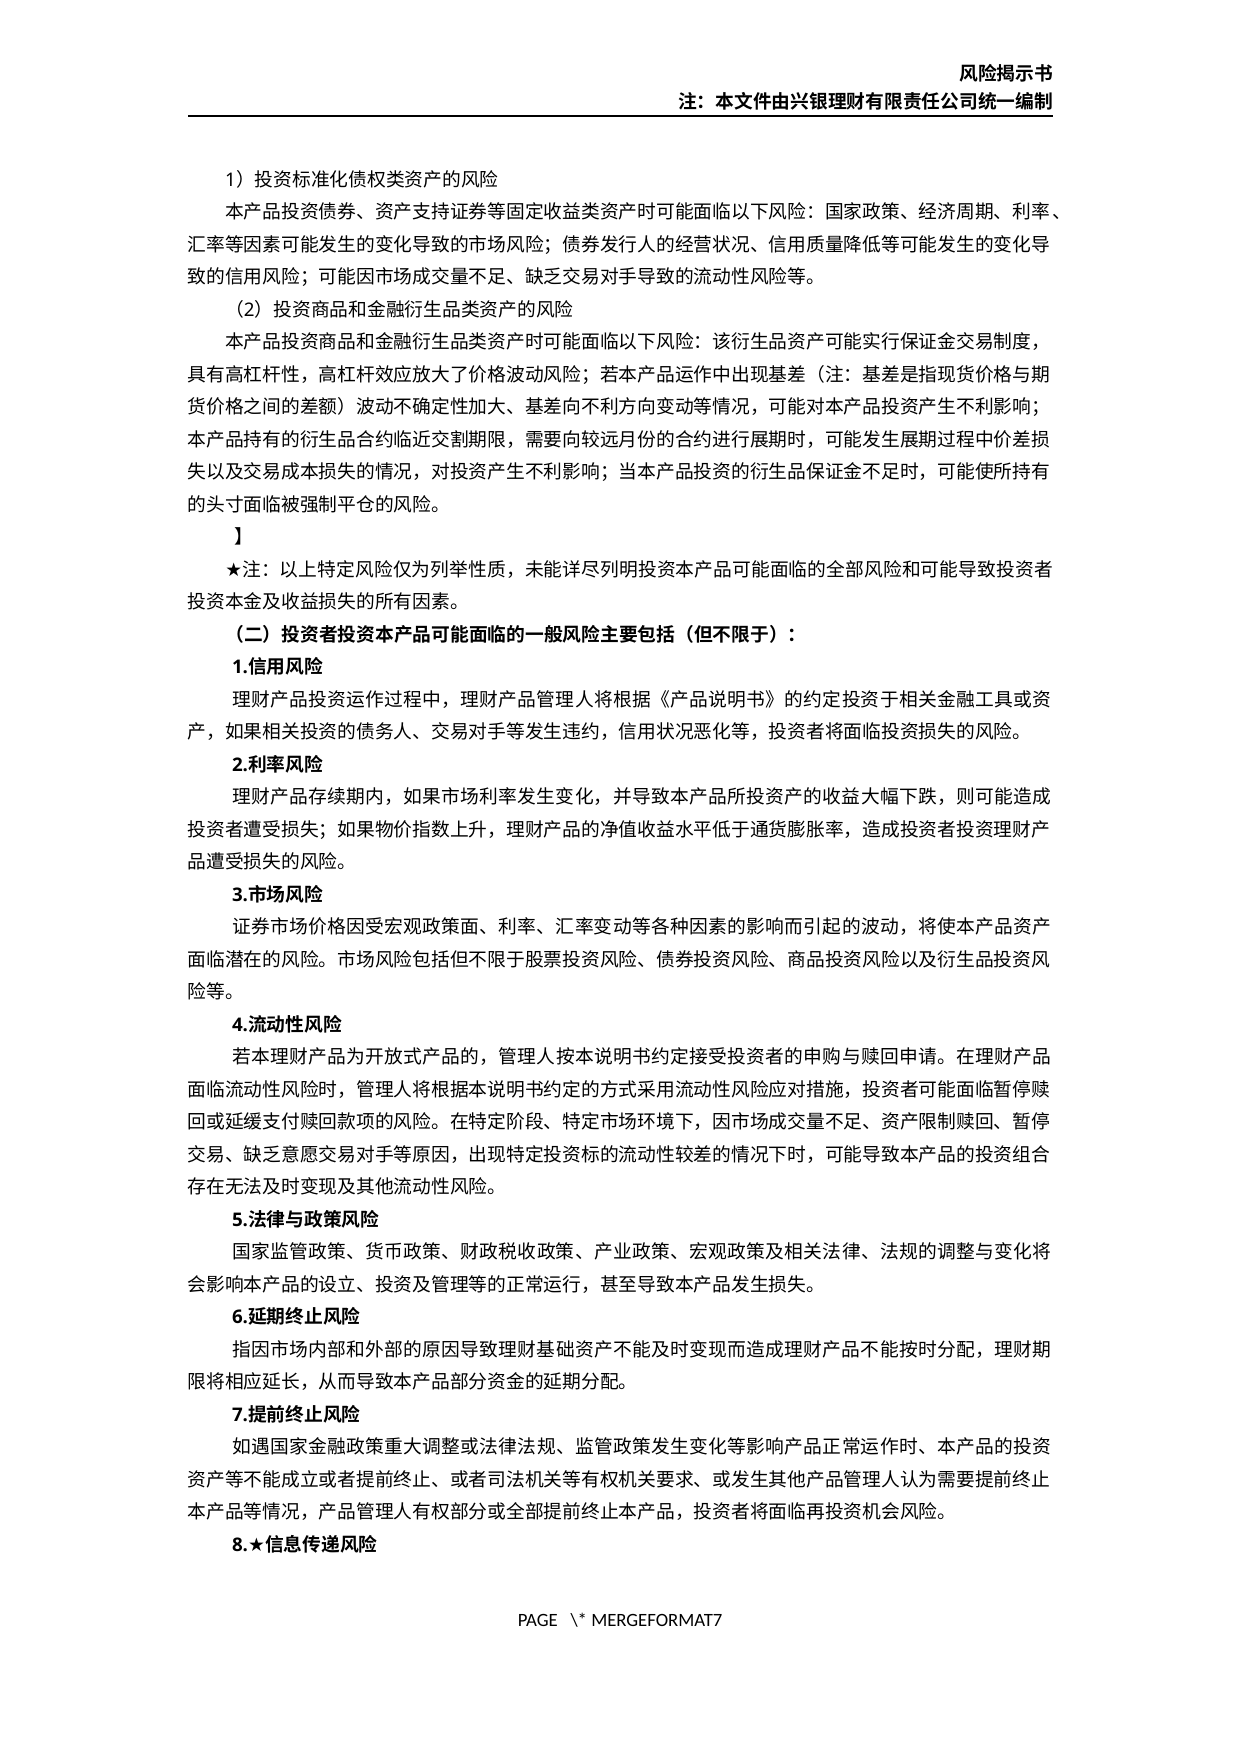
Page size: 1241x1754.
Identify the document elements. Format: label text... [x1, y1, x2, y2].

list 6.延期终止风险 [187, 1299, 1053, 1332]
text 】 [187, 519, 1053, 552]
list 4.流动性风险 [187, 1007, 1053, 1039]
list 7.提前终止风险 [187, 1397, 1053, 1429]
list 5.法律与政策风险 [187, 1202, 1053, 1234]
list 3.市场风险 [187, 877, 1053, 909]
list 本产品投资商品和金融衍生品类资产时可能面临以下风险：该衍生品资产可能实行保证金交易制度，具有高杠杆性，高杠杆效应放大了价格波动风险；若本产品运作中出现基差（注：基差是指现货价格与期货价格之间的差额）波动不确定性加大、基差向不利方向变动等情况，可能对本产品投资产生不利影响；本产品持有的衍生品合约临近交割期限，需要向较远月份的合约进行展期时，可能发生展期过程中价差损失以及交易成本损失的情况，对投资产生不利影响；当本产品投资的衍生品保证金不足时，可能使所持有的头寸面临被强制平仓的风险。 [187, 324, 1053, 519]
list 8.★信息传递风险 [187, 1527, 1053, 1559]
list 国家监管政策、货币政策、财政税收政策、产业政策、宏观政策及相关法律、法规的调整与变化将会影响本产品的设立、投资及管理等的正常运行，甚至导致本产品发生损失。 [187, 1234, 1053, 1299]
list 1）投资标准化债权类资产的风险 [187, 162, 1053, 194]
list 本产品投资债券、资产支持证券等固定收益类资产时可能面临以下风险：国家政策、经济周期、利率、汇率等因素可能发生的变化导致的市场风险；债券发行人的经营状况、信用质量降低等可能发生的变化导致的信用风险；可能因市场成交量不足、缺乏交易对手导致的流动性风险等。 [187, 194, 1053, 292]
list 理财产品存续期内，如果市场利率发生变化，并导致本产品所投资产的收益大幅下跌，则可能造成投资者遭受损失；如果物价指数上升，理财产品的净值收益水平低于通货膨胀率，造成投资者投资理财产品遭受损失的风险。 [187, 779, 1053, 877]
list （2）投资商品和金融衍生品类资产的风险 [187, 292, 1053, 324]
list 若本理财产品为开放式产品的，管理人按本说明书约定接受投资者的申购与赎回申请。在理财产品面临流动性风险时，管理人将根据本说明书约定的方式采用流动性风险应对措施，投资者可能面临暂停赎回或延缓支付赎回款项的风险。在特定阶段、特定市场环境下，因市场成交量不足、资产限制赎回、暂停交易、缺乏意愿交易对手等原因，出现特定投资标的流动性较差的情况下时，可能导致本产品的投资组合存在无法及时变现及其他流动性风险。 [187, 1039, 1053, 1202]
list 证券市场价格因受宏观政策面、利率、汇率变动等各种因素的影响而引起的波动，将使本产品资产面临潜在的风险。市场风险包括但不限于股票投资风险、债券投资风险、商品投资风险以及衍生品投资风险等。 [187, 909, 1053, 1007]
text （二）投资者投资本产品可能面临的一般风险主要包括（但不限于）： [187, 617, 1053, 649]
list ★注：以上特定风险仅为列举性质，未能详尽列明投资本产品可能面临的全部风险和可能导致投资者投资本金及收益损失的所有因素。 [187, 552, 1053, 617]
list 2.利率风险 [187, 747, 1053, 779]
list 理财产品投资运作过程中，理财产品管理人将根据《产品说明书》的约定投资于相关金融工具或资产，如果相关投资的债务人、交易对手等发生违约，信用状况恶化等，投资者将面临投资损失的风险。 [187, 682, 1053, 747]
list 如遇国家金融政策重大调整或法律法规、监管政策发生变化等影响产品正常运作时、本产品的投资资产等不能成立或者提前终止、或者司法机关等有权机关要求、或发生其他产品管理人认为需要提前终止本产品等情况，产品管理人有权部分或全部提前终止本产品，投资者将面临再投资机会风险。 [187, 1429, 1053, 1527]
list 1.信用风险 [187, 649, 1053, 682]
list 指因市场内部和外部的原因导致理财基础资产不能及时变现而造成理财产品不能按时分配，理财期限将相应延长，从而导致本产品部分资金的延期分配。 [187, 1332, 1053, 1397]
